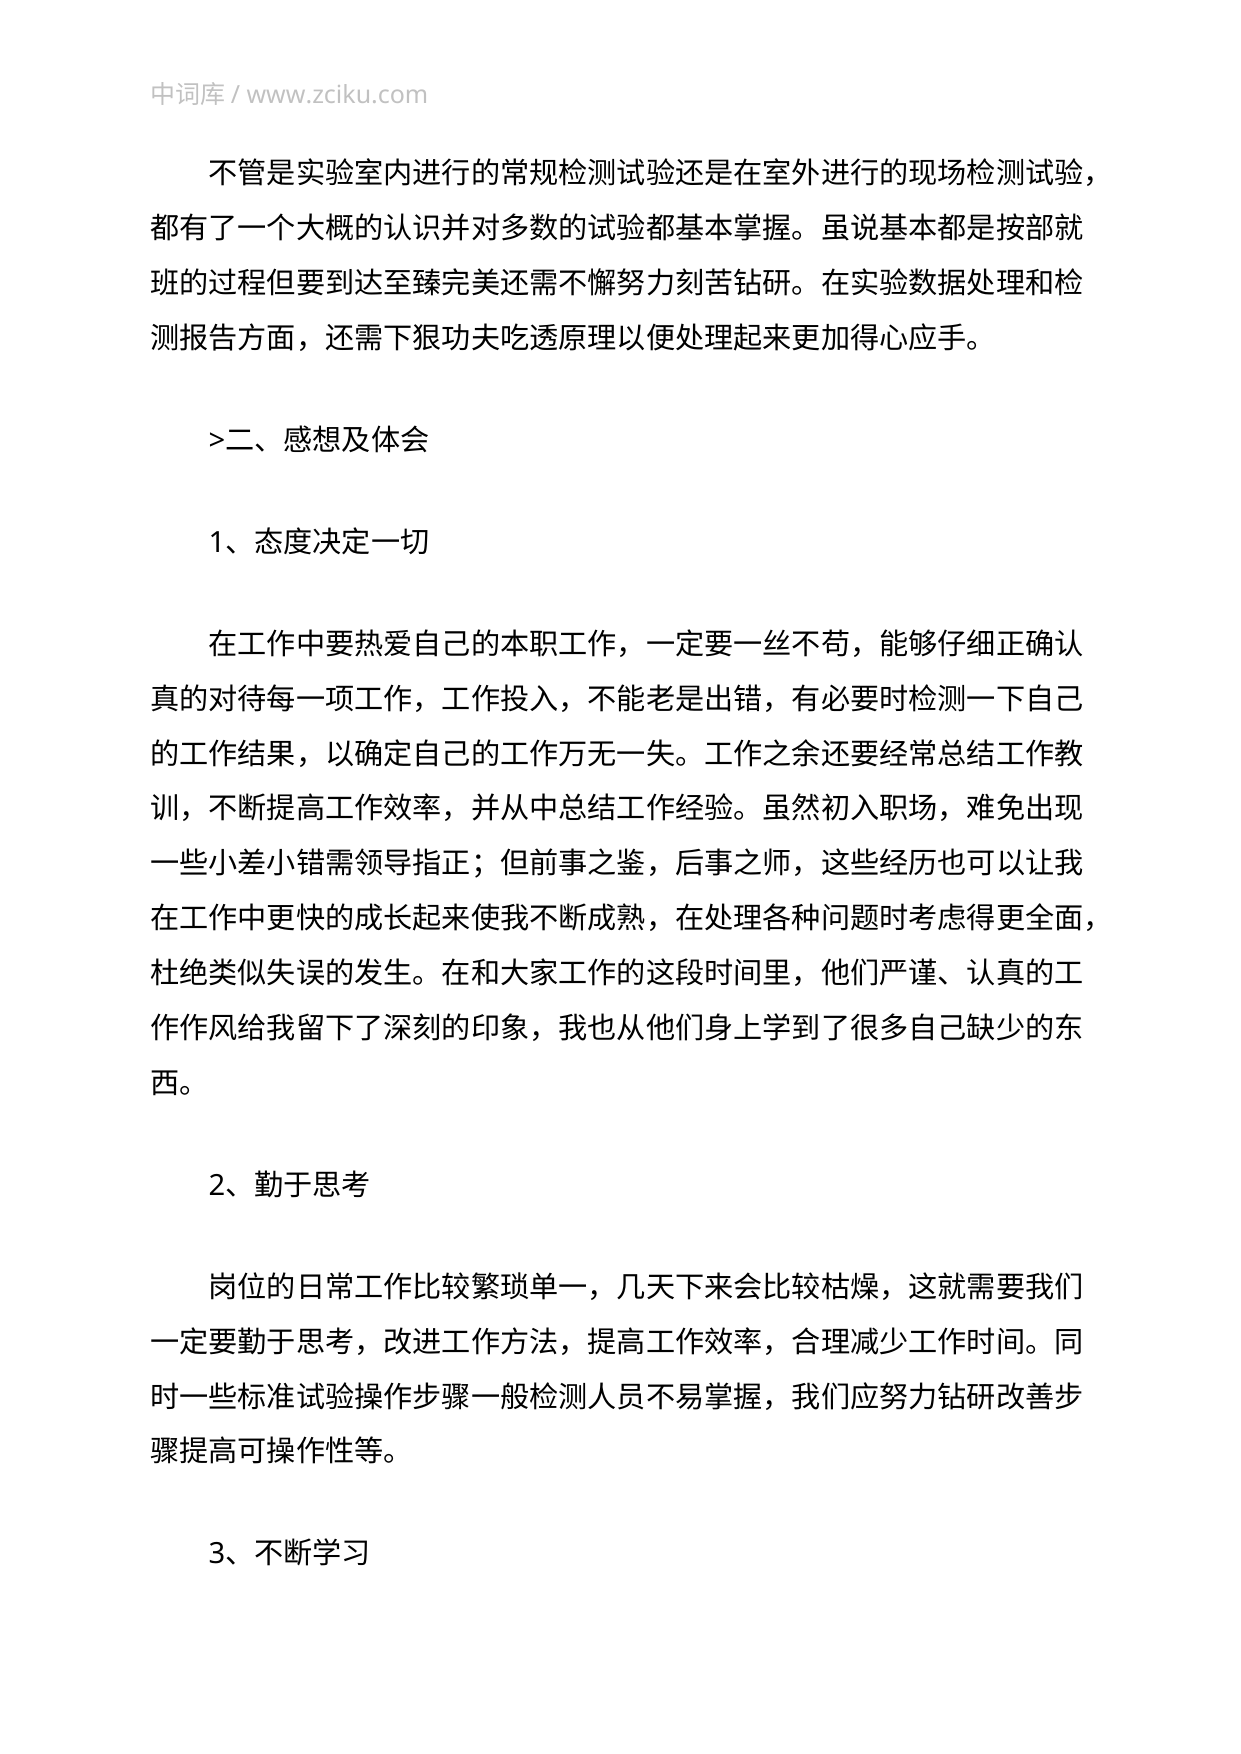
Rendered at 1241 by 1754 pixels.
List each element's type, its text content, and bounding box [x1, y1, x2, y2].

text 1、态度决定一切 [150, 518, 1090, 561]
text 在工作中要热爱自己的本职工作，一定要一丝不苟，能够仔细正确认真的对待每一项工作，工作投入，不能老是出错，有必要时检测一下自己的工作结果，以确定自己的工作万无一失。工作之余还要经常总结工作教训，不断提高工作效率，并从中总结工作经验。虽然初入职场，难免出现一些小差小错需领导指正；但前事之鉴，后事之师，这些经历也可以让我在工作中更快的成长起来使我不断成熟，在处理各种问题时考虑得更全面，杜绝类似失误的发生。在和大家工作的这段时间里，他们严谨、认真的工作作风给我留下了深刻的印象，我也从他们身上学到了很多自己缺少的东西。 [150, 620, 1090, 1102]
text 2、勤于思考 [150, 1161, 1090, 1204]
text 3、不断学习 [150, 1530, 1090, 1572]
text 不管是实验室内进行的常规检测试验还是在室外进行的现场检测试验，都有了一个大概的认识并对多数的试验都基本掌握。虽说基本都是按部就班的过程但要到达至臻完美还需不懈努力刻苦钻研。在实验数据处理和检测报告方面，还需下狠功夫吃透原理以便处理起来更加得心应手。 [150, 150, 1090, 357]
text >二、感想及体会 [150, 416, 1090, 459]
text 岗位的日常工作比较繁琐单一，几天下来会比较枯燥，这就需要我们一定要勤于思考，改进工作方法，提高工作效率，合理减少工作时间。同时一些标准试验操作步骤一般检测人员不易掌握，我们应努力钻研改善步骤提高可操作性等。 [150, 1263, 1090, 1470]
